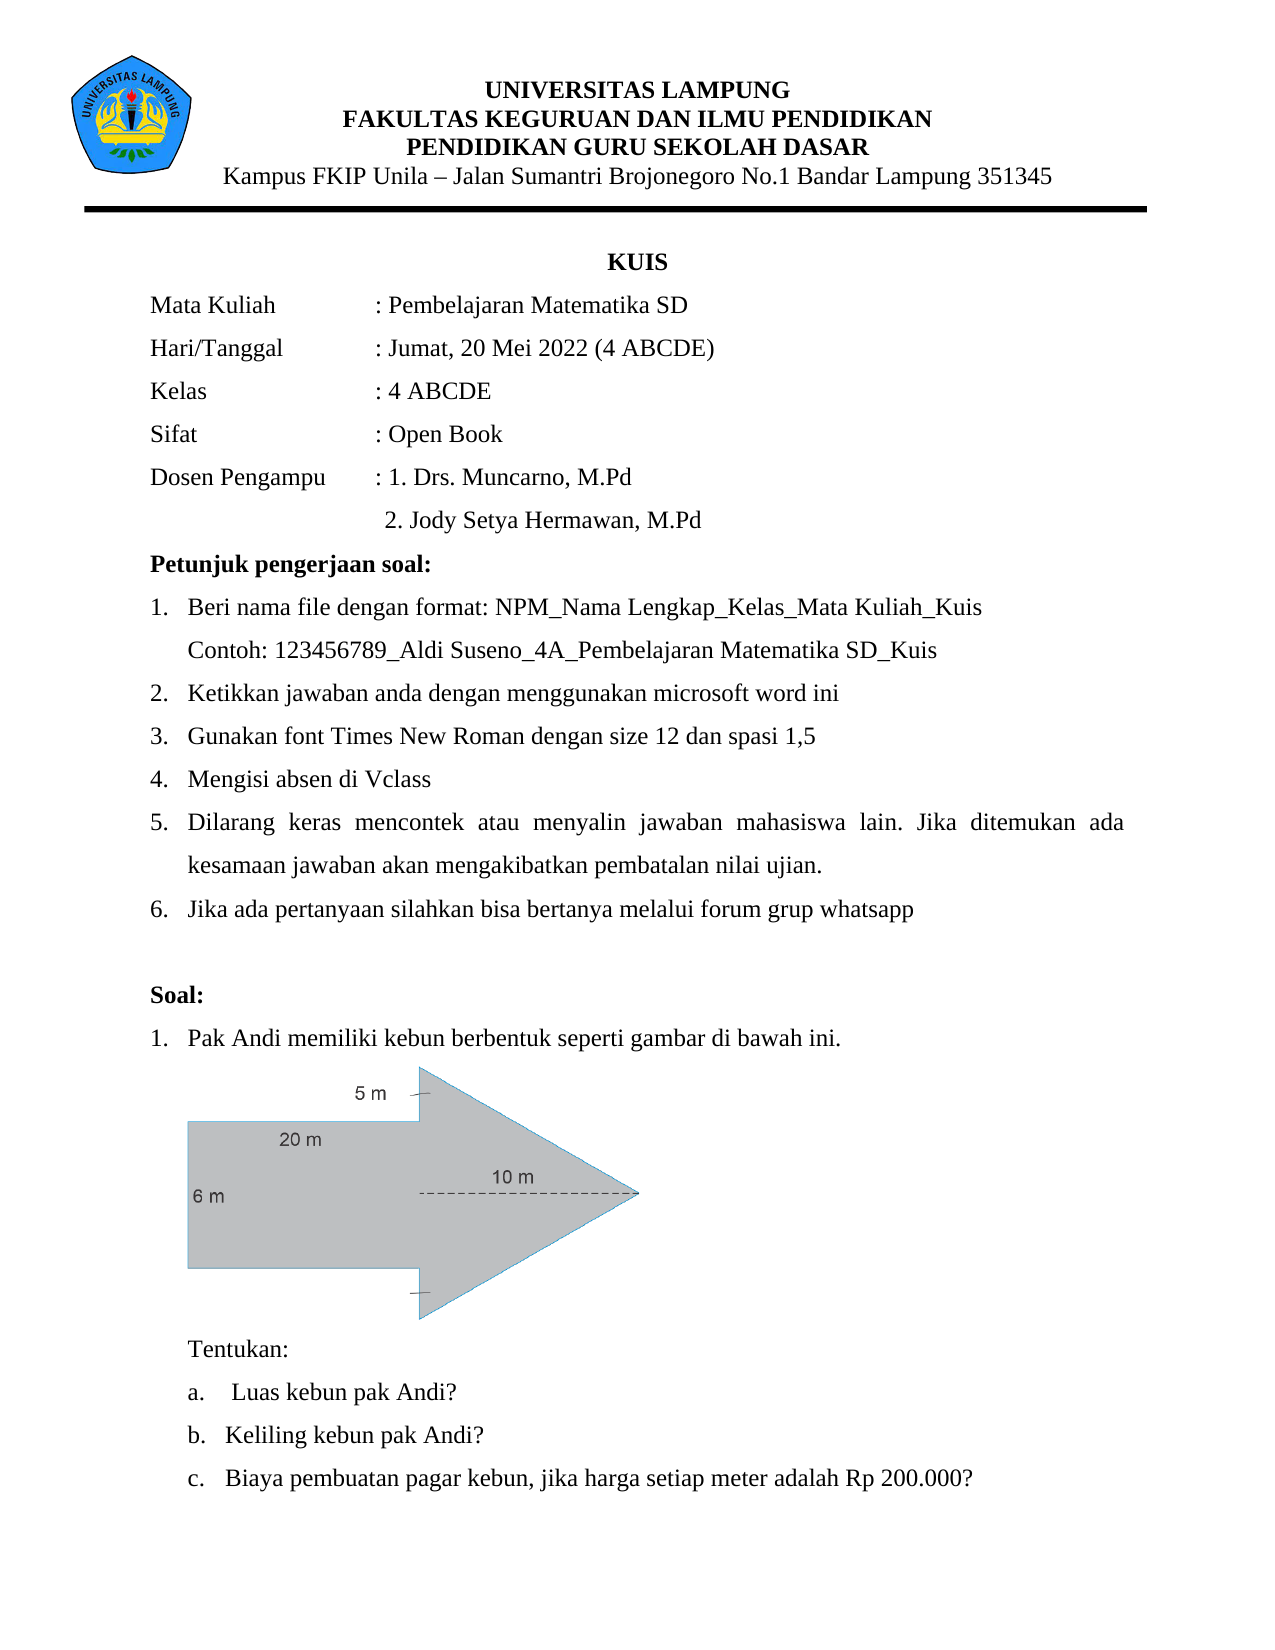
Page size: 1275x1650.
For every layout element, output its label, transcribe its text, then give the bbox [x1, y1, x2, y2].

list Biaya pembuatan pagar kebun, jika harga setiap meter adalah Rp 200.000? [187, 1463, 1125, 1492]
list Dilarang keras mencontek atau menyalin jawaban mahasiswa lain. Jika ditemukan ada kesamaan jawaban akan mengakibatkan pembatalan nilai ujian. [150, 807, 1125, 879]
text KUIS [150, 247, 1125, 276]
list Keliling kebun pak Andi? [187, 1420, 1125, 1449]
text Tentukan: [187, 1334, 1125, 1362]
text Dosen Pengampu : 1. Drs. Muncarno, M.Pd [150, 462, 1125, 491]
list Luas kebun pak Andi? [187, 1377, 1125, 1406]
list Beri nama file dengan format: NPM_Nama Lengkap_Kelas_Mata Kuliah_Kuis [150, 592, 1125, 621]
text 2. Jody Setya Hermawan, M.Pd [384, 506, 1125, 534]
text Kelas : 4 ABCDE [150, 376, 1125, 405]
text Soal: [150, 980, 1125, 1009]
list Mengisi absen di Vclass [150, 764, 1125, 793]
text Hari/Tanggal : Jumat, 20 Mei 2022 (4 ABCDE) [150, 333, 1125, 362]
text Mata Kuliah : Pembelajaran Matematika SD [150, 290, 1125, 319]
picture [70, 54, 193, 175]
text Petunjuk pengerjaan soal: [150, 549, 1125, 577]
text Sifat : Open Book [150, 419, 1125, 448]
list Pak Andi memiliki kebun berbentuk seperti gambar di bawah ini. [150, 1023, 1125, 1052]
list Ketikkan jawaban anda dengan menggunakan microsoft word ini [150, 678, 1125, 707]
list Jika ada pertanyaan silahkan bisa bertanya melalui forum grup whatsapp [150, 894, 1125, 922]
list Contoh: 123456789_Aldi Suseno_4A_Pembelajaran Matematika SD_Kuis [187, 635, 1125, 664]
picture [187, 1066, 640, 1320]
list Gunakan font Times New Roman dengan size 12 dan spasi 1,5 [150, 721, 1125, 750]
